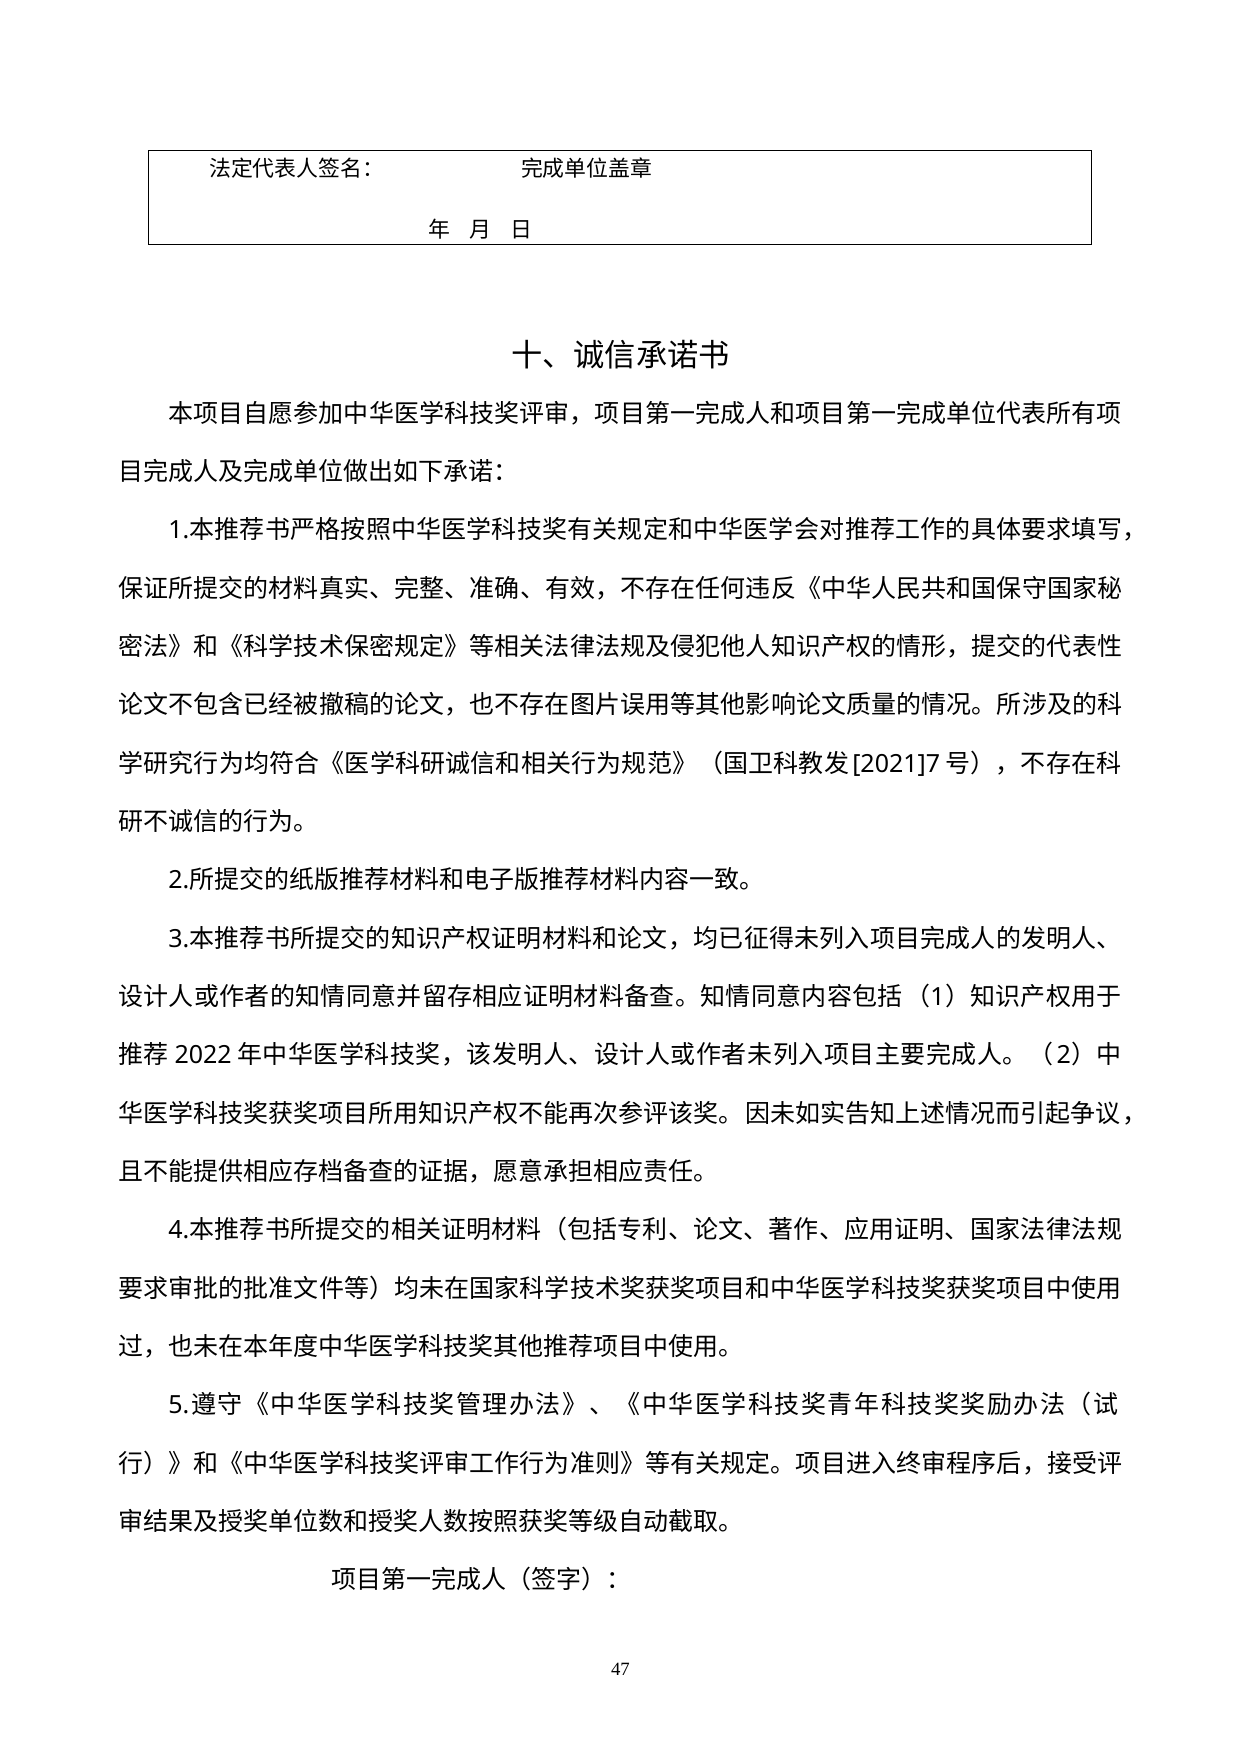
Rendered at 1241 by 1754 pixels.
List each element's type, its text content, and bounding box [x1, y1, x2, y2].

text 3.本推荐书所提交的知识产权证明材料和论文，均已征得未列入项目完成人的发明人、设计人或作者的知情同意并留存相应证明材料备查。知情同意内容包括（1）知识产权用于推荐2022年中华医学科技奖，该发明人、设计人或作者未列入项目主要完成人。（2）中华医学科技奖获奖项目所用知识产权不能再次参评该奖。因未如实告知上述情况而引起争议，且不能提供相应存档备查的证据，愿意承担相应责任。 [118, 901, 1122, 1192]
text 十、诚信承诺书 [118, 330, 1122, 376]
text 本项目自愿参加中华医学科技奖评审，项目第一完成人和项目第一完成单位代表所有项目完成人及完成单位做出如下承诺： [118, 376, 1122, 492]
text 4.本推荐书所提交的相关证明材料（包括专利、论文、著作、应用证明、国家法律法规要求审批的批准文件等）均未在国家科学技术奖获奖项目和中华医学科技奖获奖项目中使用过，也未在本年度中华医学科技奖其他推荐项目中使用。 [118, 1192, 1122, 1367]
text 5.遵守《中华医学科技奖管理办法》、《中华医学科技奖青年科技奖奖励办法（试行）》和《中华医学科技奖评审工作行为准则》等有关规定。项目进入终审程序后，接受评审结果及授奖单位数和授奖人数按照获奖等级自动截取。 [118, 1367, 1122, 1542]
text 1.本推荐书严格按照中华医学科技奖有关规定和中华医学会对推荐工作的具体要求填写，保证所提交的材料真实、完整、准确、有效，不存在任何违反《中华人民共和国保守国家秘密法》和《科学技术保密规定》等相关法律法规及侵犯他人知识产权的情形，提交的代表性论文不包含已经被撤稿的论文，也不存在图片误用等其他影响论文质量的情况。所涉及的科学研究行为均符合《医学科研诚信和相关行为规范》（国卫科教发[2021]7号），不存在科研不诚信的行为。 [118, 492, 1122, 842]
text 项目第一完成人（签字）： [118, 1542, 1122, 1601]
text 2.所提交的纸版推荐材料和电子版推荐材料内容一致。 [118, 842, 1122, 901]
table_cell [149, 151, 1091, 244]
